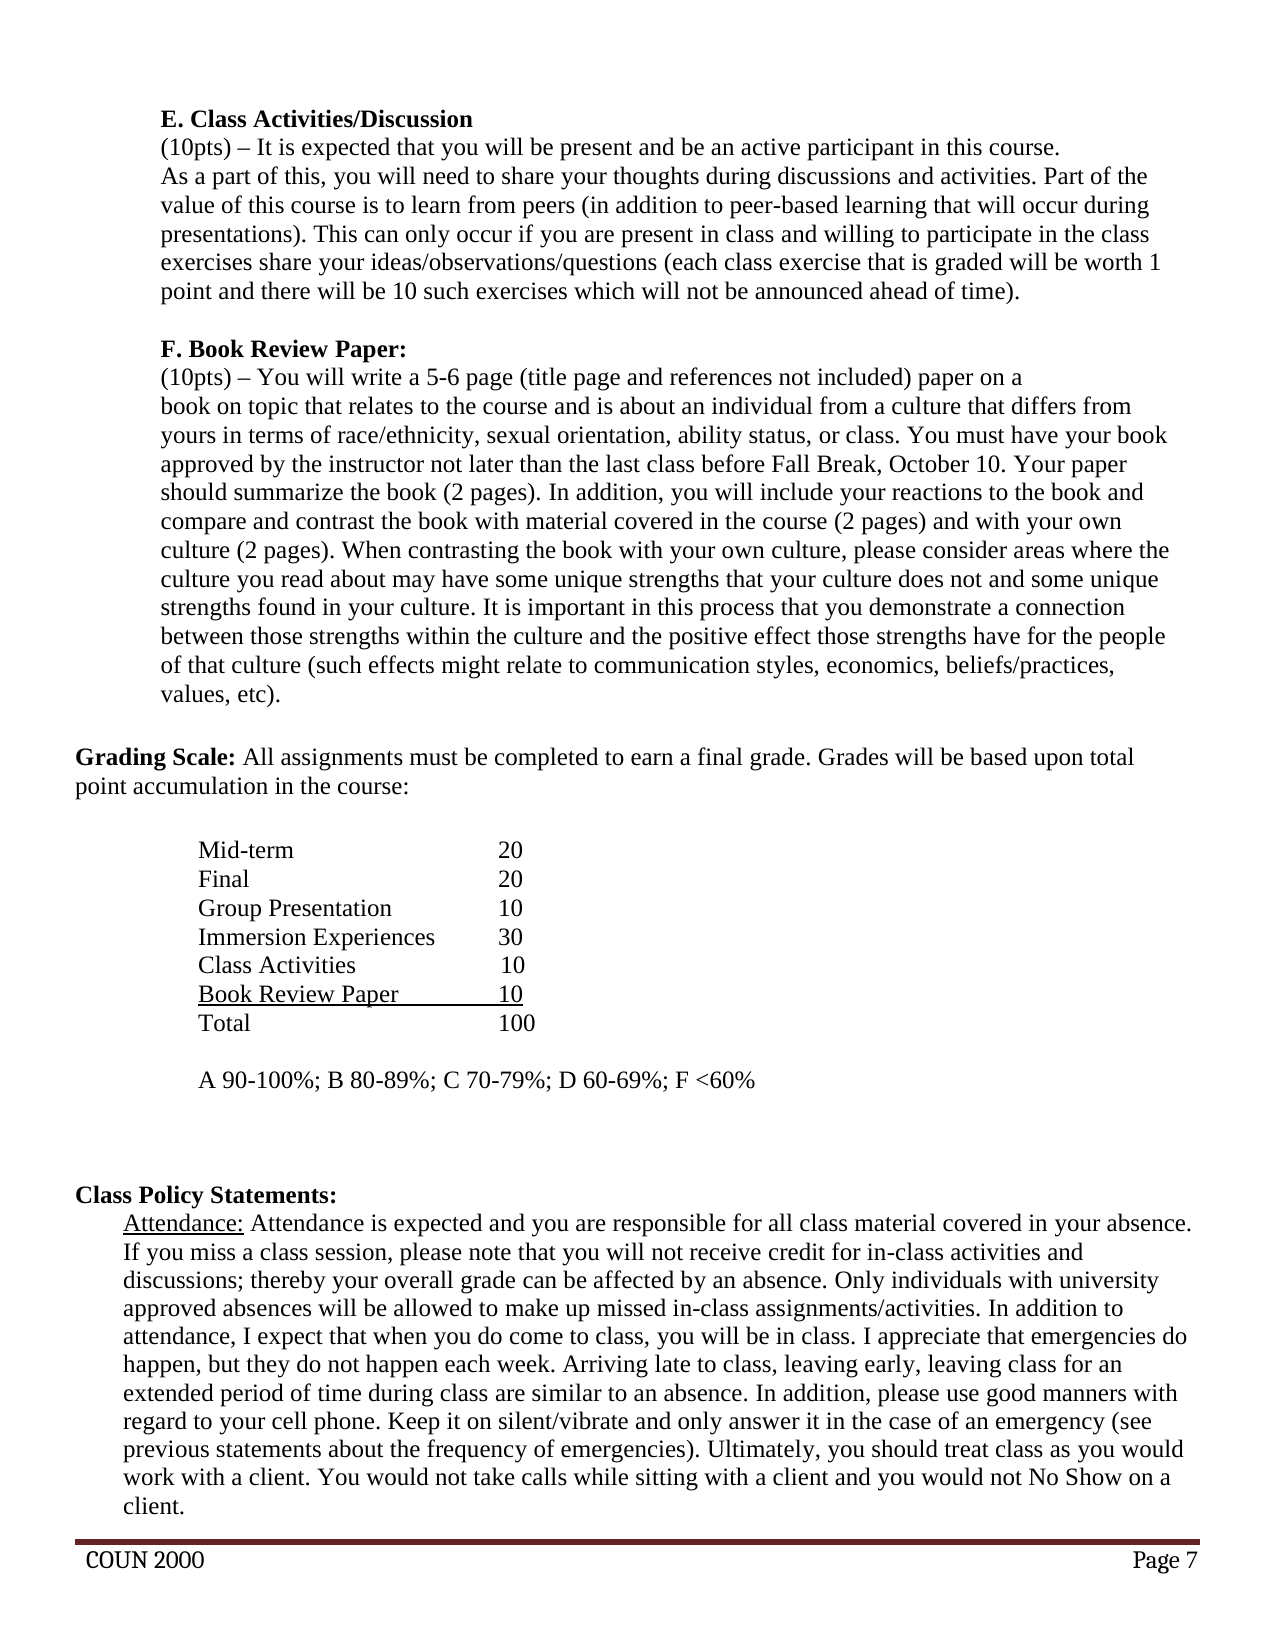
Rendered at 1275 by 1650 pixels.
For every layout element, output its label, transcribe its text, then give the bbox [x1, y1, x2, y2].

text (10pts) – It is expected that you will be present and be an active participant in this course. [160, 133, 1202, 161]
table_cell Immersion Experiences [194, 923, 466, 952]
text Attendance: Attendance is expected and you are responsible for all class material covered in your absence. If you miss a class session, please note that you will not receive credit for in-class activities and discussions; thereby your overall grade can be affected by an absence. Only individuals with university approved absences will be allowed to make up missed in-class assignments/activities. In addition to attendance, I expect that when you do come to class, you will be in class. I appreciate that emergencies do happen, but they do not happen each week. Arriving late to class, leaving early, leaving class for an extended period of time during class are similar to an absence. In addition, please use good manners with regard to your cell phone. Keep it on silent/vibrate and only answer it in the case of an emergency (see previous statements about the frequency of emergencies). Ultimately, you should treat class as you would work with a client. You would not take calls while sitting with a client and you would not No Show on a client. [123, 1209, 1202, 1520]
text As a part of this, you will need to share your thoughts during discussions and activities. Part of the value of this course is to learn from peers (in addition to peer-based learning that will occur during presentations). This can only occur if you are present in class and willing to participate in the class exercises share your ideas/observations/questions (each class exercise that is graded will be worth 1 point and there will be 10 such exercises which will not be announced ahead of time). [160, 161, 1183, 305]
text E. Class Activities/Discussion [160, 104, 1202, 133]
text book on topic that relates to the course and is about an individual from a culture that differs from yours in terms of race/ethnicity, sexual orientation, ability status, or class. You must have your book approved by the instructor not later than the last class before Fall Break, October 10. Your paper should summarize the book (2 pages). In addition, you will include your reactions to the book and compare and contrast the book with material covered in the course (2 pages) and with your own culture (2 pages). When contrasting the book with your own culture, please consider areas where the culture you read about may have some unique strengths that your culture does not and some unique strengths found in your culture. It is important in this process that you demonstrate a connection between those strengths within the culture and the positive effect those strengths have for the people of that culture (such effects might relate to communication styles, economics, beliefs/practices, values, etc). [160, 391, 1189, 707]
table_cell 20 [466, 866, 527, 894]
text Class Policy Statements: [75, 1181, 1202, 1209]
table_cell 10 [466, 894, 527, 923]
text (10pts) – You will write a 5-6 page (title page and references not included) paper on a [160, 363, 1202, 391]
text Book Review Paper 10 [198, 982, 1202, 1008]
table_cell 10 [466, 952, 527, 982]
text Total 100 [198, 1008, 1202, 1037]
table_cell Final [194, 866, 466, 894]
table_header 20 [466, 828, 527, 866]
text Grading Scale: All assignments must be completed to earn a final grade. Grades will be based upon total point accumulation in the course: [75, 742, 1182, 799]
text A 90-100%; B 80-89%; C 70-79%; D 60-69%; F <60% [198, 1066, 1202, 1094]
table_header Mid-term [194, 828, 466, 866]
table_cell Class Activities [194, 952, 466, 982]
table_cell Group Presentation [194, 894, 466, 923]
text F. Book Review Paper: [160, 334, 1202, 363]
table_cell 30 [466, 923, 527, 952]
